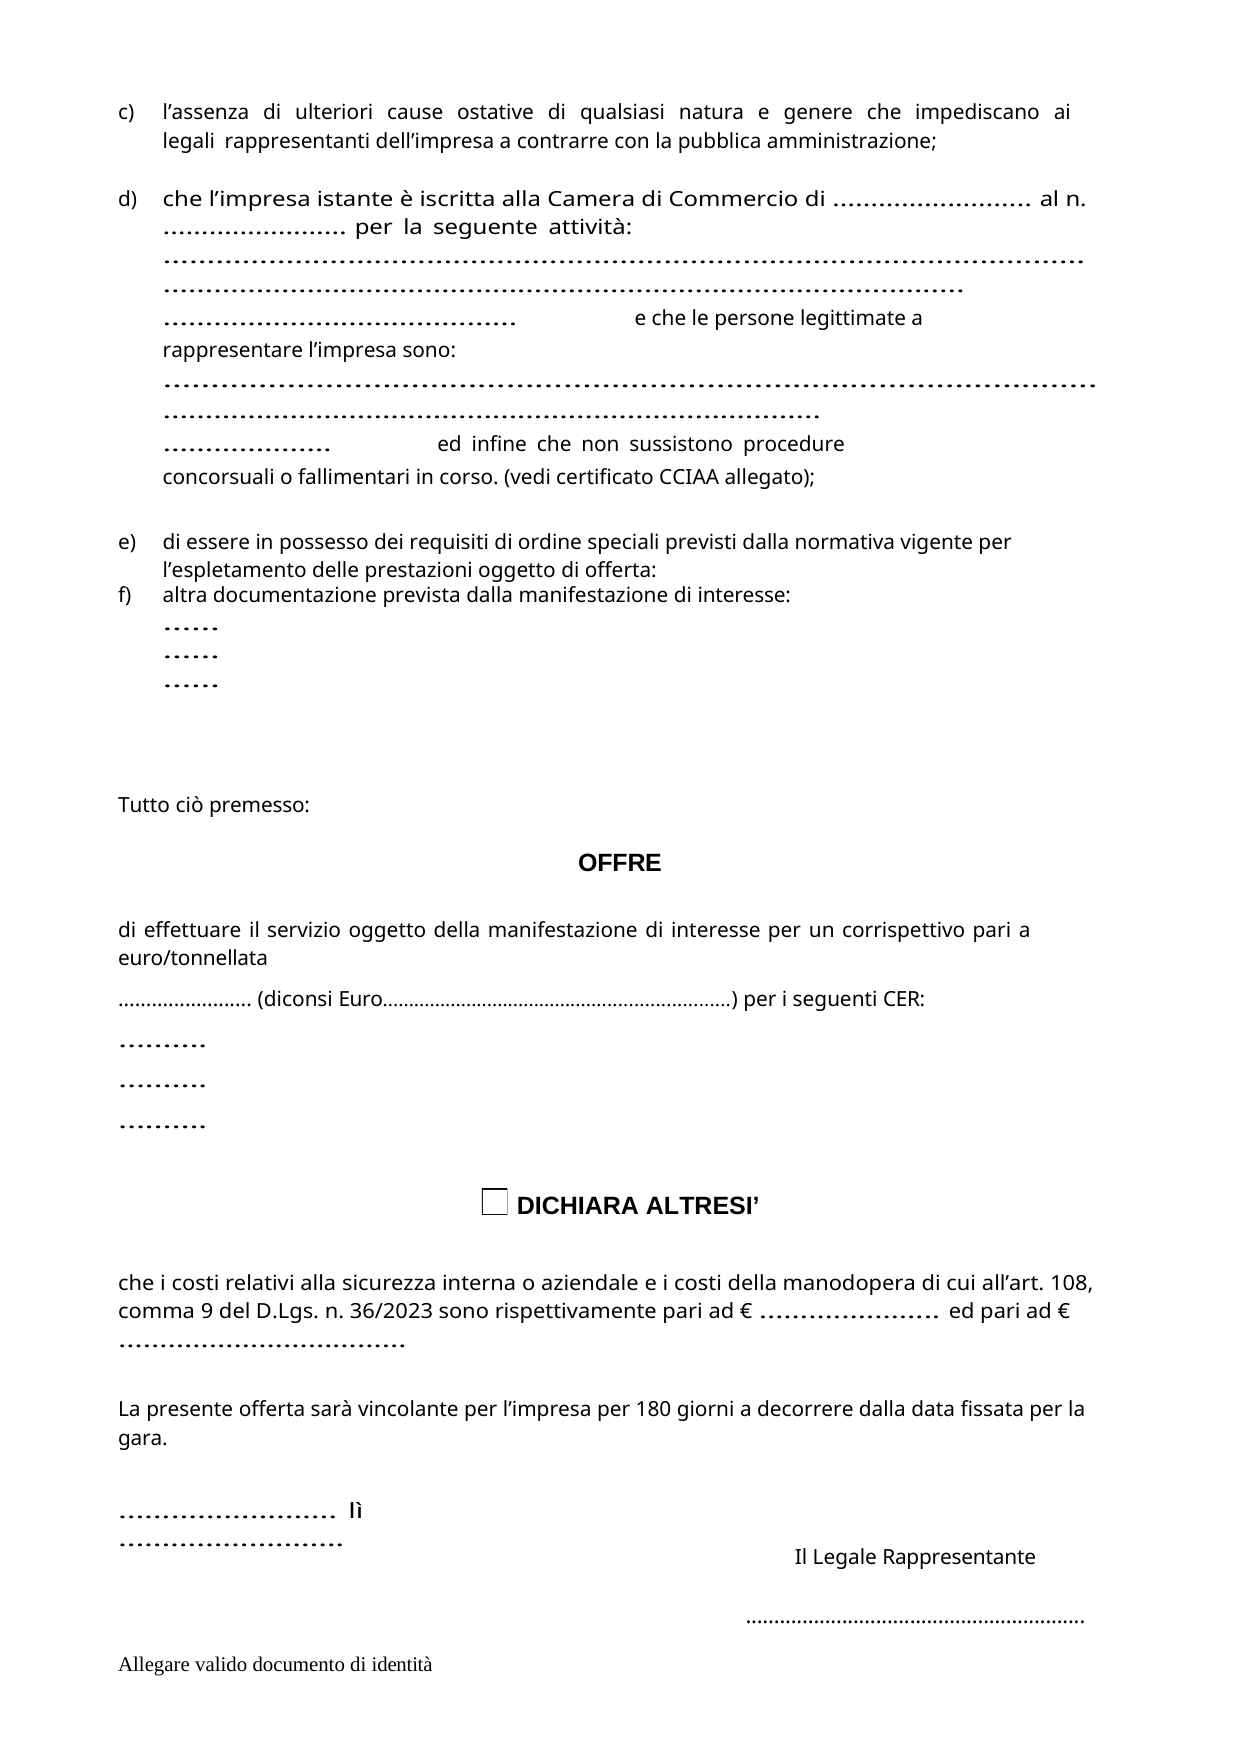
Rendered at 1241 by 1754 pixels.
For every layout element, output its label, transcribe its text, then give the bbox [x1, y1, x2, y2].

text Tutto ciò premesso: [118, 790, 1137, 818]
list l’assenza di ulteriori cause ostative di qualsiasi natura e genere che impediscano ai legali rappresentanti dell’impresa a contrarre con la pubblica amministrazione; [118, 97, 1122, 154]
text ………. [118, 1106, 1137, 1135]
text …………………………………………………………………………………….. ed infine che non sussistono procedure concorsuali o fallimentari in corso. (vedi certificato CCIAA allegato); [162, 396, 845, 490]
text Allegare valido documento di identità [118, 1652, 494, 1676]
text …… [162, 665, 1137, 694]
text …………………………………………………………………………………..…………………………………… e che le persone legittimate a rappresentare l’impresa sono: [162, 270, 1003, 364]
list altra documentazione prevista dalla manifestazione di interesse: [118, 584, 1137, 607]
text che i costi relativi alla sicurezza interna o aziendale e i costi della manodopera di cui all’art. 108, comma 9 del D.Lgs. n. 36/2023 sono rispettivamente pari ad € ………..……….. ed pari ad € ……..……………………… [118, 1268, 1137, 1353]
text La presente offerta sarà vincolante per l’impresa per 180 giorni a decorrere dalla data fissata per la gara. [118, 1394, 1137, 1451]
text …… [162, 637, 1137, 665]
text di effettuare il servizio oggetto della manifestazione di interesse per un corrispettivo pari a euro/tonnellata [118, 915, 1137, 972]
text ............................................................ [718, 1599, 1113, 1629]
text Il Legale Rappresentante [718, 1542, 1113, 1570]
text DICHIARA ALTRESI’ [105, 1189, 1137, 1220]
picture [481, 1188, 508, 1215]
list di essere in possesso dei requisiti di ordine speciali previsti dalla normativa vigente per l’espletamento delle prestazioni oggetto di offerta: [118, 527, 1122, 584]
text …… [162, 608, 1137, 636]
text OFFRE [113, 848, 1127, 876]
text ………. [118, 1066, 1137, 1094]
text …………………………………………………………………………………….. [162, 368, 1137, 392]
list che l’impresa istante è iscritta alla Camera di Commercio di …………………….. al n. …………………… per la seguente attività: …………………………………………………………………………………………… [118, 184, 1122, 269]
text ........................ (diconsi Euro ) per i seguenti CER: [118, 984, 1137, 1012]
text ……………………. lì …………………….. [118, 1496, 494, 1553]
text ………. [118, 1025, 1137, 1053]
